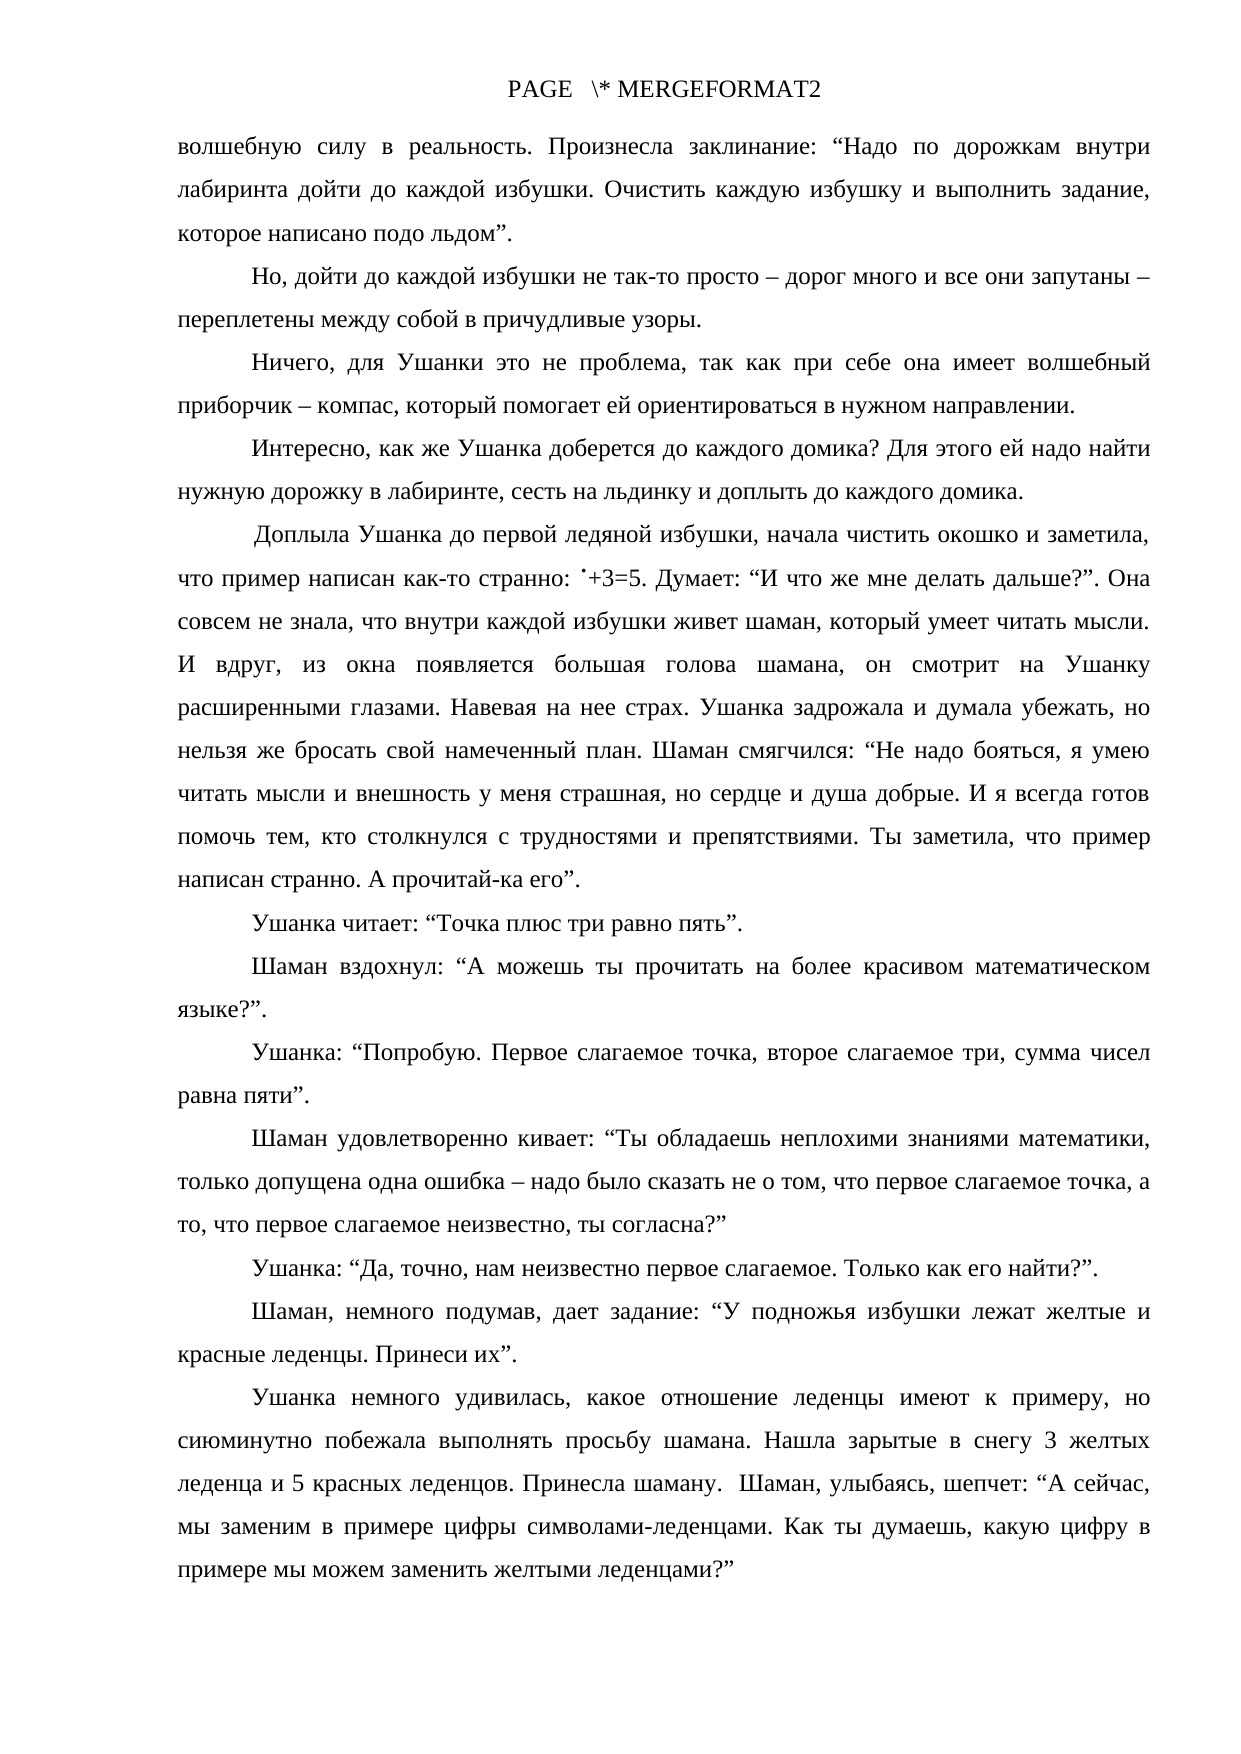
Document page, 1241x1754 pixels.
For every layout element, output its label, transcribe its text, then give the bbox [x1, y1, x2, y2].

text Ушанка читает: “Точка плюс три равно пять”. [177, 908, 1152, 936]
text Ничего, для Ушанки это не проблема, так как при себе она имеет волшебный приборчик – компас, который помогает ей ориентироваться в нужном направлении. [177, 347, 1152, 419]
text Ушанка: “Да, точно, нам неизвестно первое слагаемое. Только как его найти?”. [177, 1253, 1152, 1281]
text Шаман удовлетворенно кивает: “Ты обладаешь неплохими знаниями математики, только допущена одна ошибка – надо было сказать не о том, что первое слагаемое точка, а то, что первое слагаемое неизвестно, ты согласна?” [177, 1123, 1152, 1238]
text Доплыла Ушанка до первой ледяной избушки, начала чистить окошко и заметила, что пример написан как-то странно: ˙+3=5. Думает: “И что же мне делать дальше?”. Она совсем не знала, что внутри каждой избушки живет шаман, который умеет читать мысли. И вдруг, из окна появляется большая голова шамана, он смотрит на Ушанку расширенными глазами. Навевая на нее страх. Ушанка задрожала и думала убежать, но нельзя же бросать свой намеченный план. Шаман смягчился: “Не надо бояться, я умею читать мысли и внешность у меня страшная, но сердце и душа добрые. И я всегда готов помочь тем, кто столкнулся с трудностями и препятствиями. Ты заметила, что пример написан странно. А прочитай-ка его”. [177, 519, 1152, 893]
text Шаман вздохнул: “А можешь ты прочитать на более красивом математическом языке?”. [177, 951, 1152, 1023]
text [177, 131, 1152, 246]
text Ушанка: “Попробую. Первое слагаемое точка, второе слагаемое три, сумма чисел равна пяти”. [177, 1037, 1152, 1109]
text Но, дойти до каждой избушки не так-то просто – дорог много и все они запутаны – переплетены между собой в причудливые узоры. [177, 261, 1152, 333]
text Ушанка немного удивилась, какое отношение леденцы имеют к примеру, но сиюминутно побежала выполнять просьбу шамана. Нашла зарытые в снегу 3 желтых леденца и 5 красных леденцов. Принесла шаману. Шаман, улыбаясь, шепчет: “А сейчас, мы заменим в примере цифры символами-леденцами. Как ты думаешь, какую цифру в примере мы можем заменить желтыми леденцами?” [177, 1382, 1152, 1583]
text Интересно, как же Ушанка доберется до каждого домика? Для этого ей надо найти нужную дорожку в лабиринте, сесть на льдинку и доплыть до каждого домика. [177, 433, 1152, 505]
text Шаман, немного подумав, дает задание: “У подножья избушки лежат желтые и красные леденцы. Принеси их”. [177, 1296, 1152, 1368]
